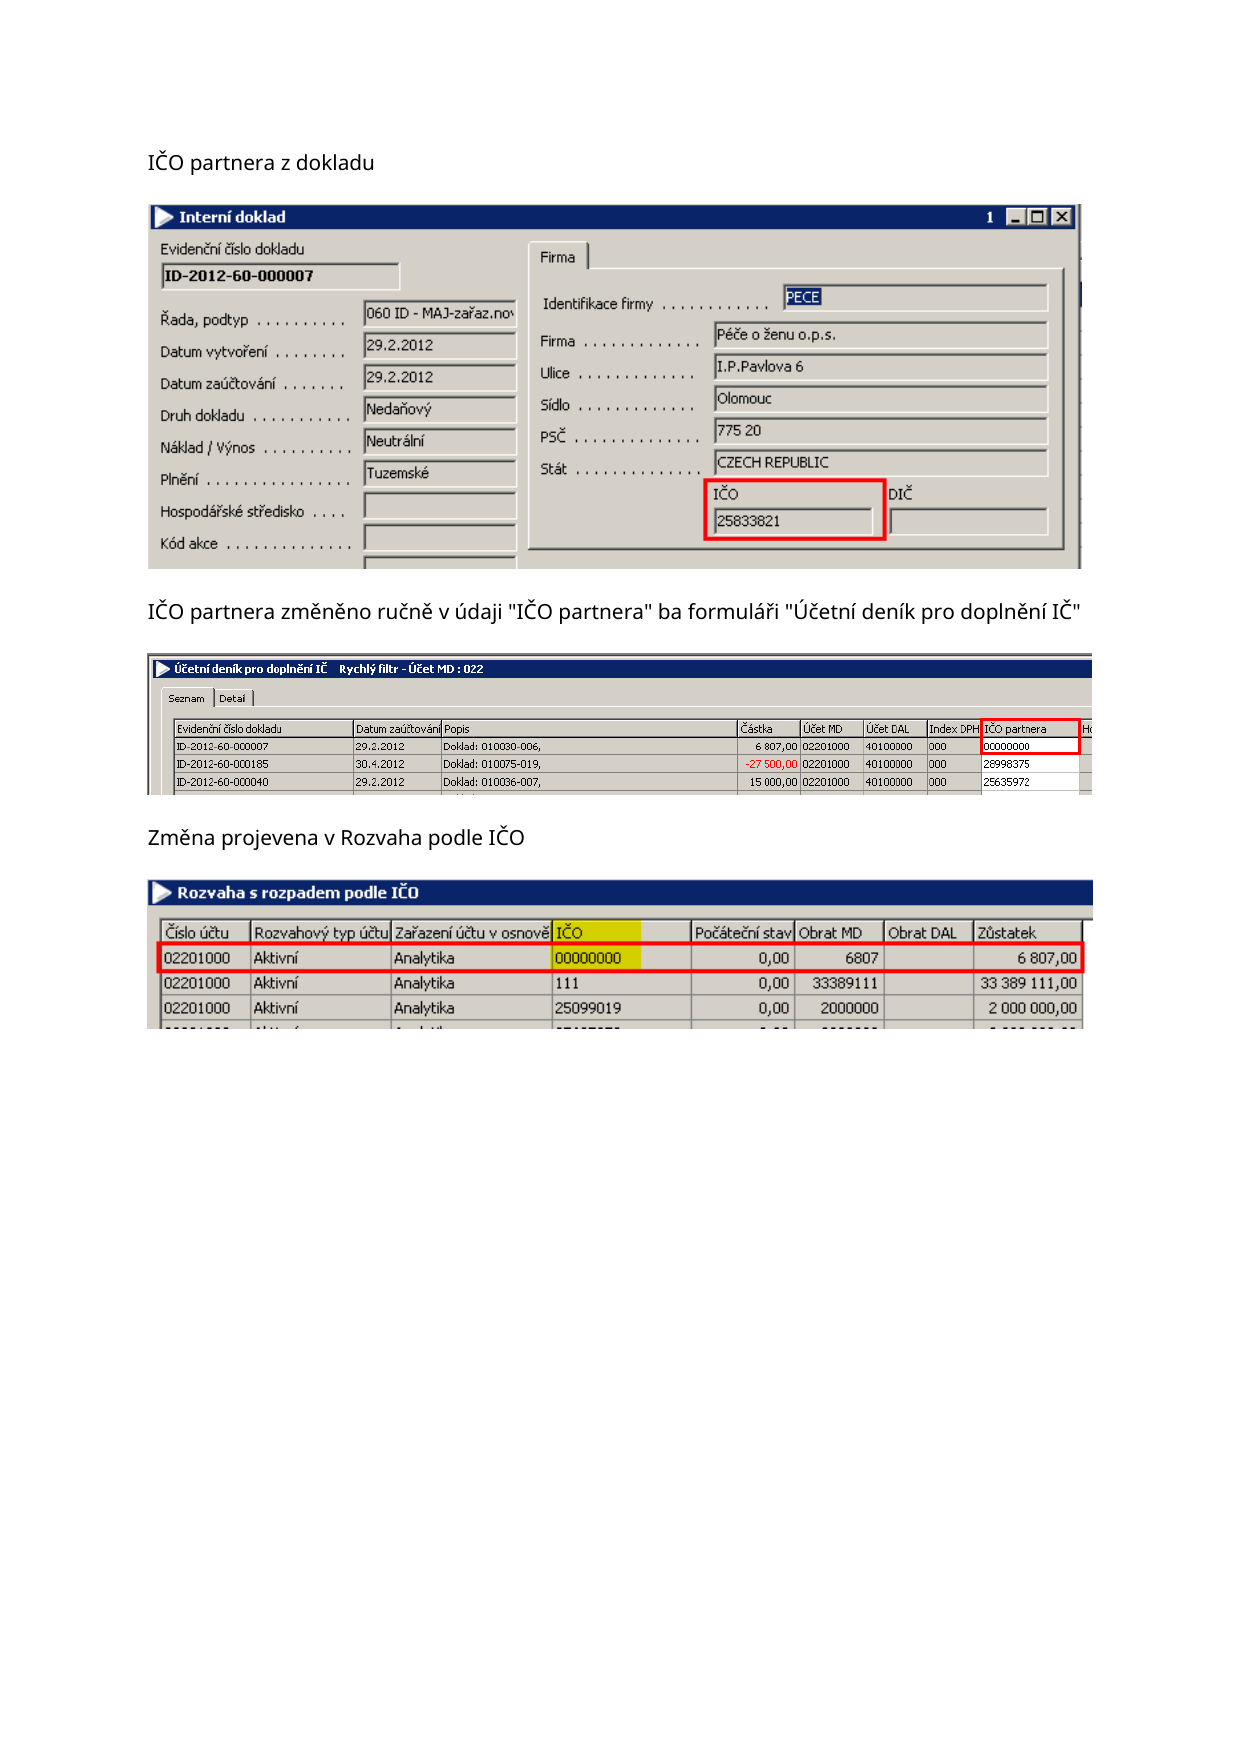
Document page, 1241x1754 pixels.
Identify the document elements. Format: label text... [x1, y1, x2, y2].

text Změna projevena v Rozvaha podle IČO [148, 823, 1093, 852]
text IČO partnera změněno ručně v údaji "IČO partnera" ba formuláři "Účetní deník pro doplnění IČ" [148, 597, 1093, 626]
picture [147, 204, 1082, 569]
picture [147, 653, 1092, 795]
text IČO partnera z dokladu [148, 148, 1093, 176]
picture [147, 879, 1093, 1029]
